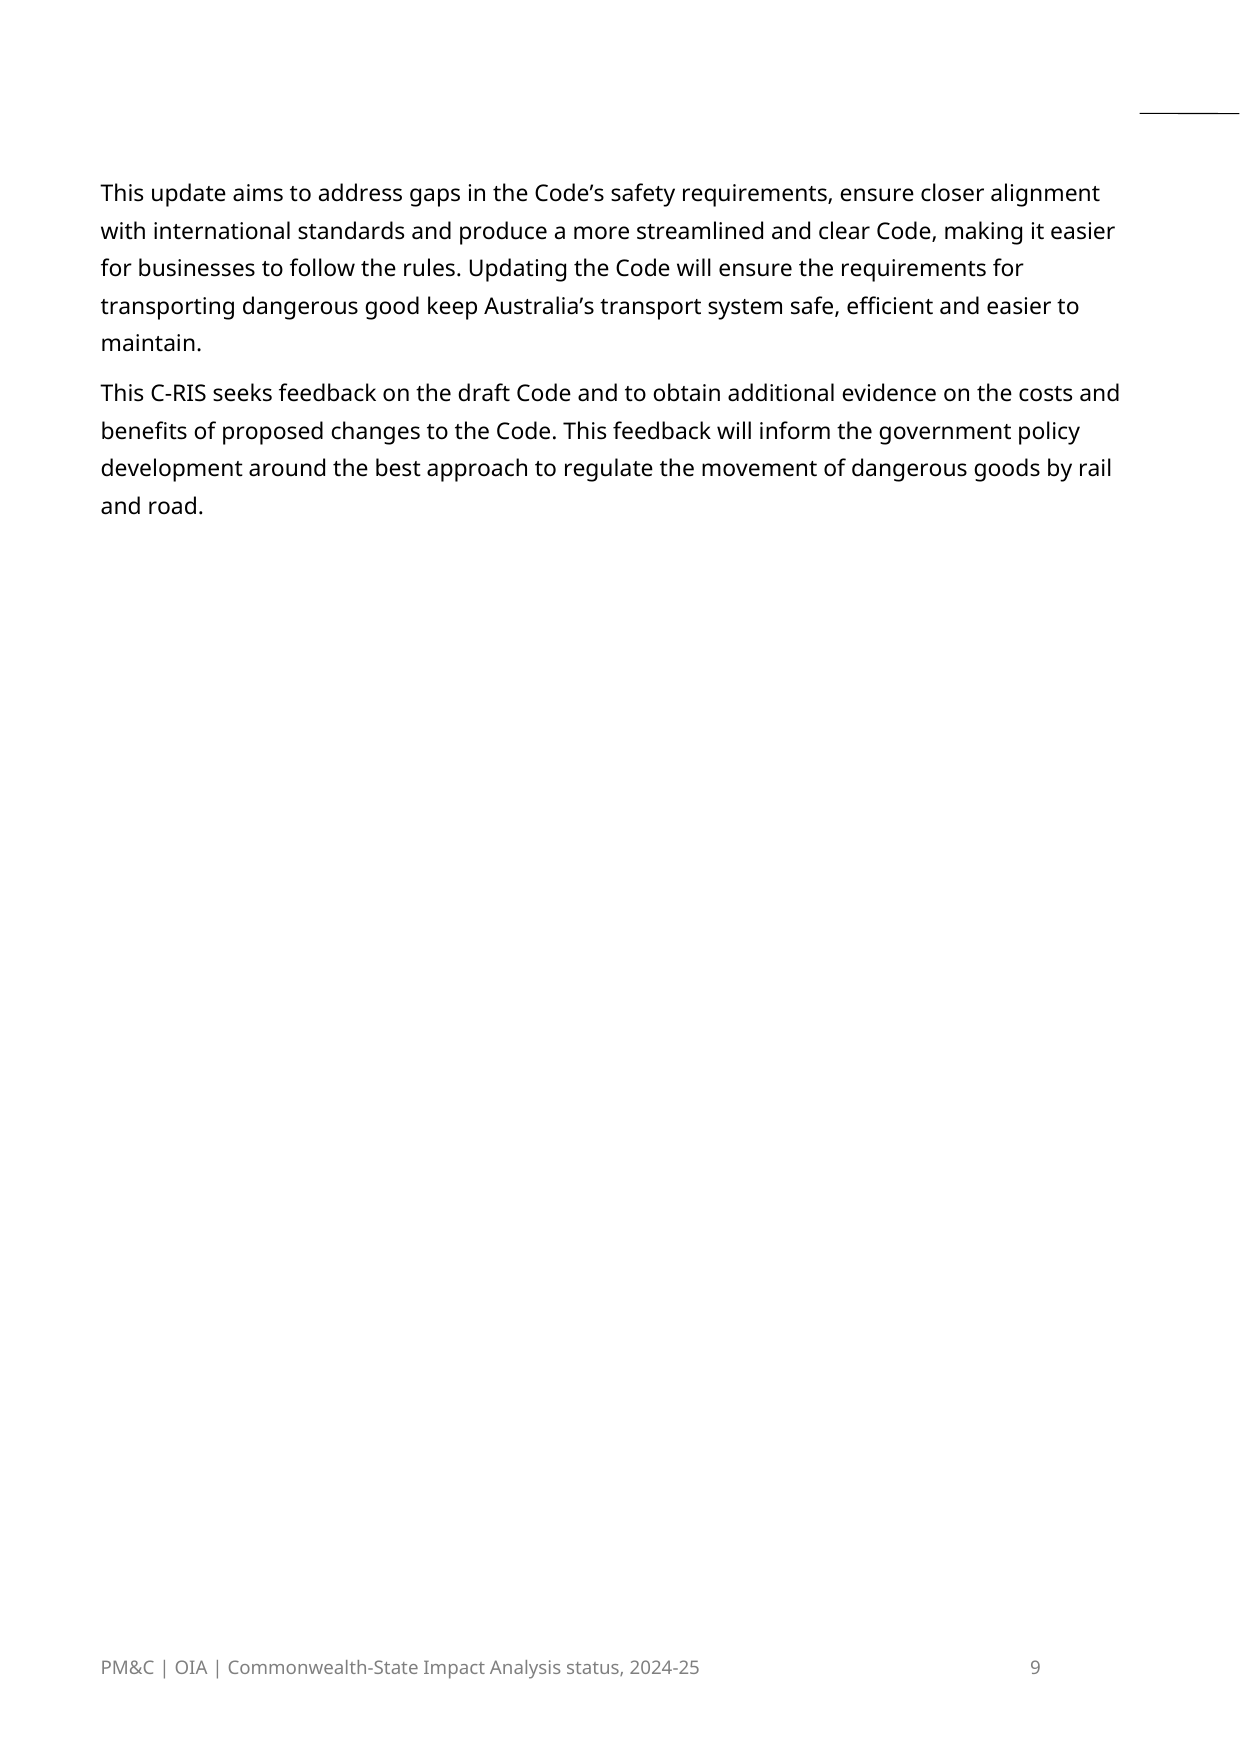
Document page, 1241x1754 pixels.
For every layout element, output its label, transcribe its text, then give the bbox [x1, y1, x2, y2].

text This C-RIS seeks feedback on the draft Code and to obtain additional evidence on the costs and benefits of proposed changes to the Code. This feedback will inform the government policy development around the best approach to regulate the movement of dangerous goods by rail and road. [100, 377, 1140, 521]
text This update aims to address gaps in the Code’s safety requirements, ensure closer alignment with international standards and produce a more streamlined and clear Code, making it easier for businesses to follow the rules. Updating the Code will ensure the requirements for transporting dangerous good keep Australia’s transport system safe, efficient and easier to maintain. [100, 177, 1140, 358]
